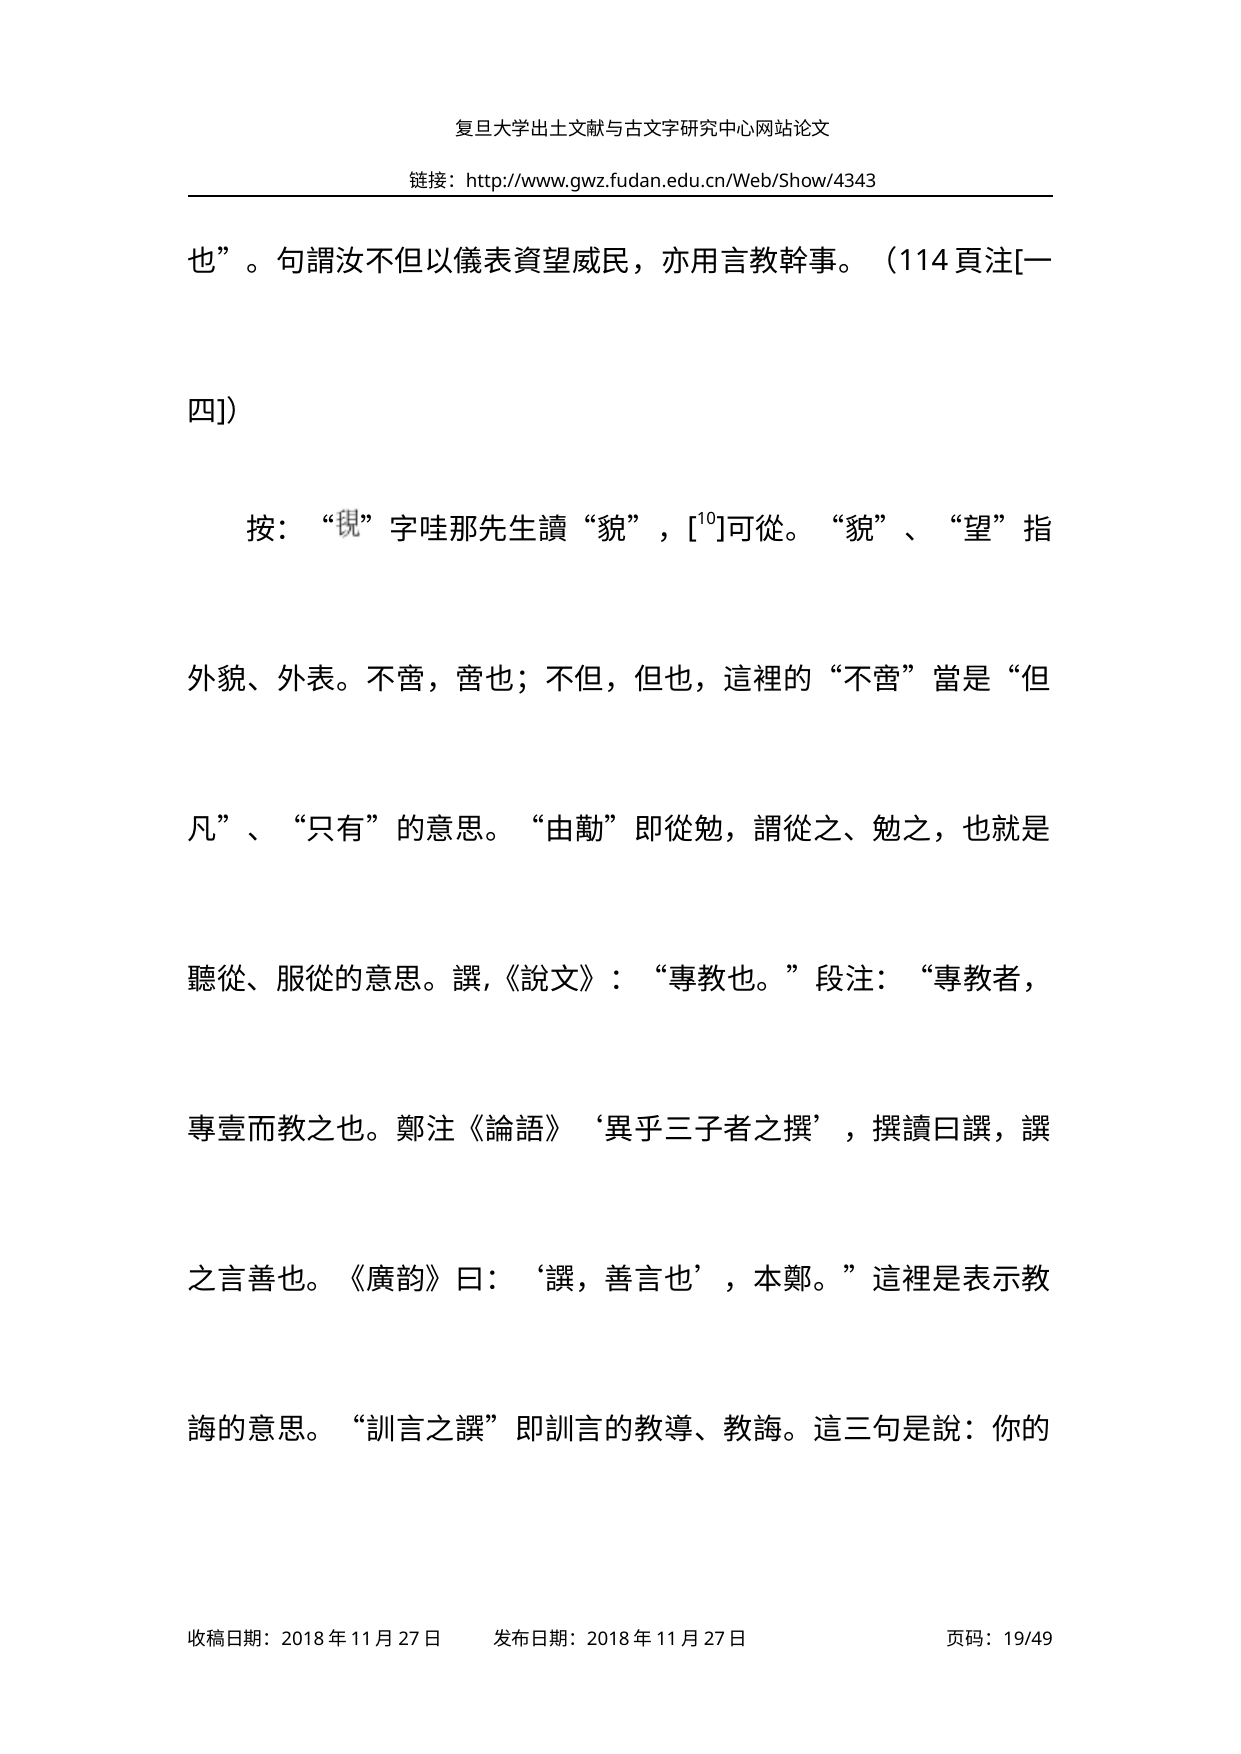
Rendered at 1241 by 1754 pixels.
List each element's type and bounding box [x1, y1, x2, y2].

text [187, 222, 1053, 447]
text [187, 489, 1053, 1464]
picture [335, 506, 361, 540]
